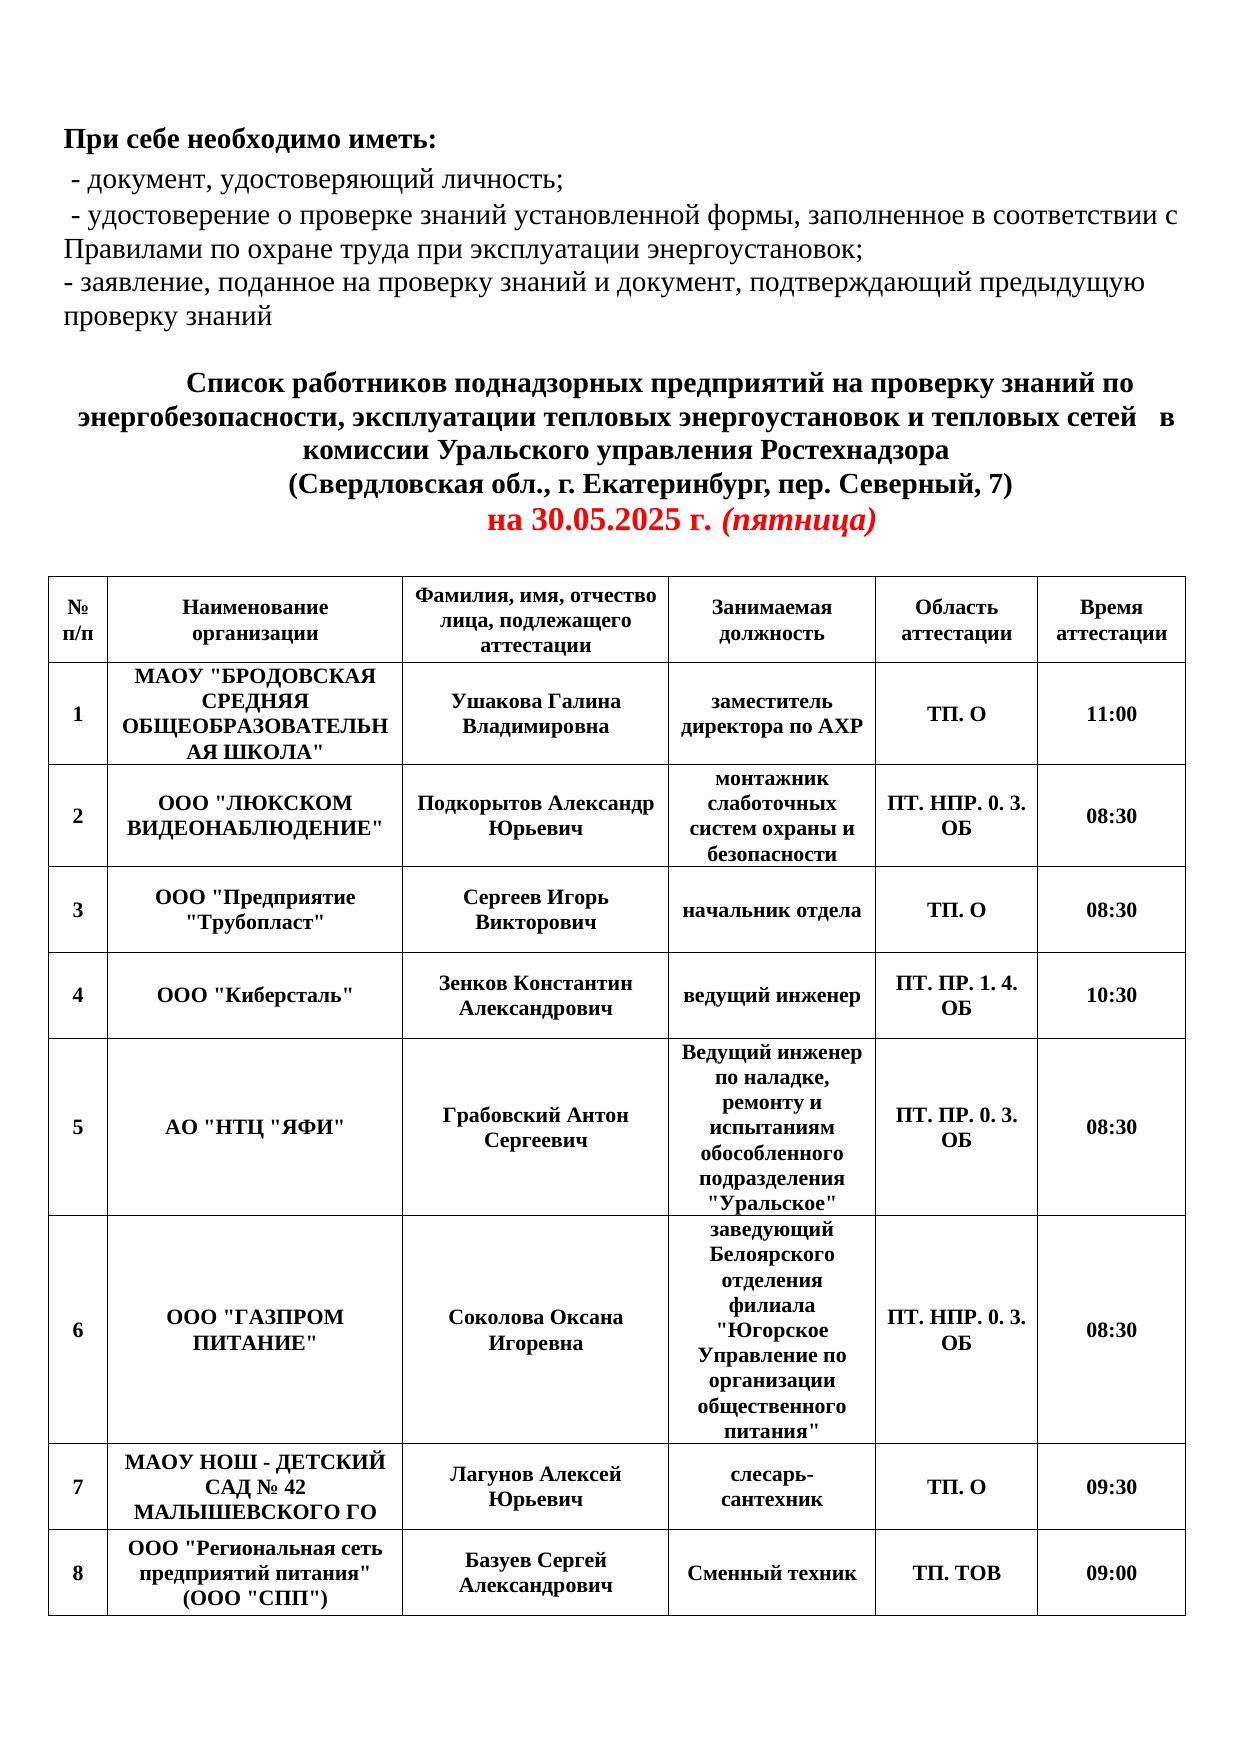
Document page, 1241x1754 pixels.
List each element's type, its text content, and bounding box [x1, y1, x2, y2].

table_cell ООО "ЛЮКСКОМ ВИДЕОНАБЛЮДЕНИЕ" [108, 765, 402, 866]
table_cell ООО "Предприятие "Трубопласт" [108, 867, 402, 952]
table_cell Грабовский Антон Сергеевич [403, 1039, 668, 1215]
table_cell Сергеев Игорь Викторович [403, 867, 668, 952]
table_cell 08:30 [1038, 1216, 1185, 1443]
table_cell 5 [49, 1039, 107, 1215]
table_cell ООО "ГАЗПРОМ ПИТАНИЕ" [108, 1216, 402, 1443]
table_cell Подкорытов Александр Юрьевич [403, 765, 668, 866]
table_cell Наименование организации [108, 577, 402, 662]
table_cell ТП. О [876, 1444, 1037, 1529]
table_cell Область аттестации [876, 577, 1037, 662]
table_cell № п/п [49, 577, 107, 662]
table_cell ведущий инженер [669, 953, 875, 1038]
table_cell 10:30 [1038, 953, 1185, 1038]
table_cell АО "НТЦ "ЯФИ" [108, 1039, 402, 1215]
table_cell начальник отдела [669, 867, 875, 952]
table_cell 1 [49, 663, 107, 764]
table_cell ТП. О [876, 663, 1037, 764]
table_cell заместитель директора по АХР [669, 663, 875, 764]
table_header При себе необходимо иметь: [19, 118, 1200, 158]
table_cell 6 [49, 1216, 107, 1443]
table_cell Базуев Сергей Александрович [403, 1530, 668, 1615]
table_cell 09:00 [1038, 1530, 1185, 1615]
table_cell Сменный техник [669, 1530, 875, 1615]
table_cell Время аттестации [1038, 577, 1185, 662]
table_cell 8 [49, 1530, 107, 1615]
table_cell слесарь-сантехник [669, 1444, 875, 1529]
table_cell Лагунов Алексей Юрьевич [403, 1444, 668, 1529]
table_cell Зенков Константин Александрович [403, 953, 668, 1038]
table_cell Занимаемая должность [669, 577, 875, 662]
table_cell 08:30 [1038, 867, 1185, 952]
table_cell МАОУ "БРОДОВСКАЯ СРЕДНЯЯ ОБЩЕОБРАЗОВАТЕЛЬНАЯ ШКОЛА" [108, 663, 402, 764]
table_cell ООО "Киберсталь" [108, 953, 402, 1038]
table_cell ПТ. НПР. 0. 3. ОБ [876, 1216, 1037, 1443]
table_cell 09:30 [1038, 1444, 1185, 1529]
table_cell 3 [49, 867, 107, 952]
table_cell 08:30 [1038, 765, 1185, 866]
table_cell - удостоверение о проверке знаний установленной формы, заполненное в соответствии с Правилами по охране труда при эксплуатации энергоустановок; - заявление, поданное на проверку знаний и документ, подтверждающий предыдущую проверку знаний [19, 198, 1200, 365]
table_cell МАОУ НОШ - ДЕТСКИЙ САД № 42 МАЛЫШЕВСКОГО ГО [108, 1444, 402, 1529]
table_cell 7 [49, 1444, 107, 1529]
table_cell заведующий Белоярского отделения филиала "Югорское Управление по организации общественного питания" [669, 1216, 875, 1443]
table_cell - документ, удостоверяющий личность; [19, 158, 1200, 197]
table_cell Ушакова Галина Владимировна [403, 663, 668, 764]
table_cell ПТ. ПР. 0. 3. ОБ [876, 1039, 1037, 1215]
table_cell Фамилия, имя, отчество лица, подлежащего аттестации [403, 577, 668, 662]
table_cell ООО "Региональная сеть предприятий питания" (ООО "СПП") [108, 1530, 402, 1615]
table_cell Соколова Оксана Игоревна [403, 1216, 668, 1443]
table_cell 11:00 [1038, 663, 1185, 764]
table_cell 4 [49, 953, 107, 1038]
table_cell ПТ. НПР. 0. 3. ОБ [876, 765, 1037, 866]
table_cell ТП. О [876, 867, 1037, 952]
table_cell Список работников поднадзорных предприятий на проверку знаний по энергобезопасности, эксплуатации тепловых энергоустановок и тепловых сетей в комиссии Уральского управления Ростехнадзора (Свердловская обл., г. Екатеринбург, пер. Северный, 7) на 30.05.2025 г. (пятница) [19, 365, 1200, 576]
table_cell ТП. ТОВ [876, 1530, 1037, 1615]
table_cell ПТ. ПР. 1. 4. ОБ [876, 953, 1037, 1038]
table_cell монтажник слаботочных систем охраны и безопасности [669, 765, 875, 866]
table_cell 2 [49, 765, 107, 866]
table_cell 08:30 [1038, 1039, 1185, 1215]
table_cell Ведущий инженер по наладке, ремонту и испытаниям обособленного подразделения "Уральское" [669, 1039, 875, 1215]
